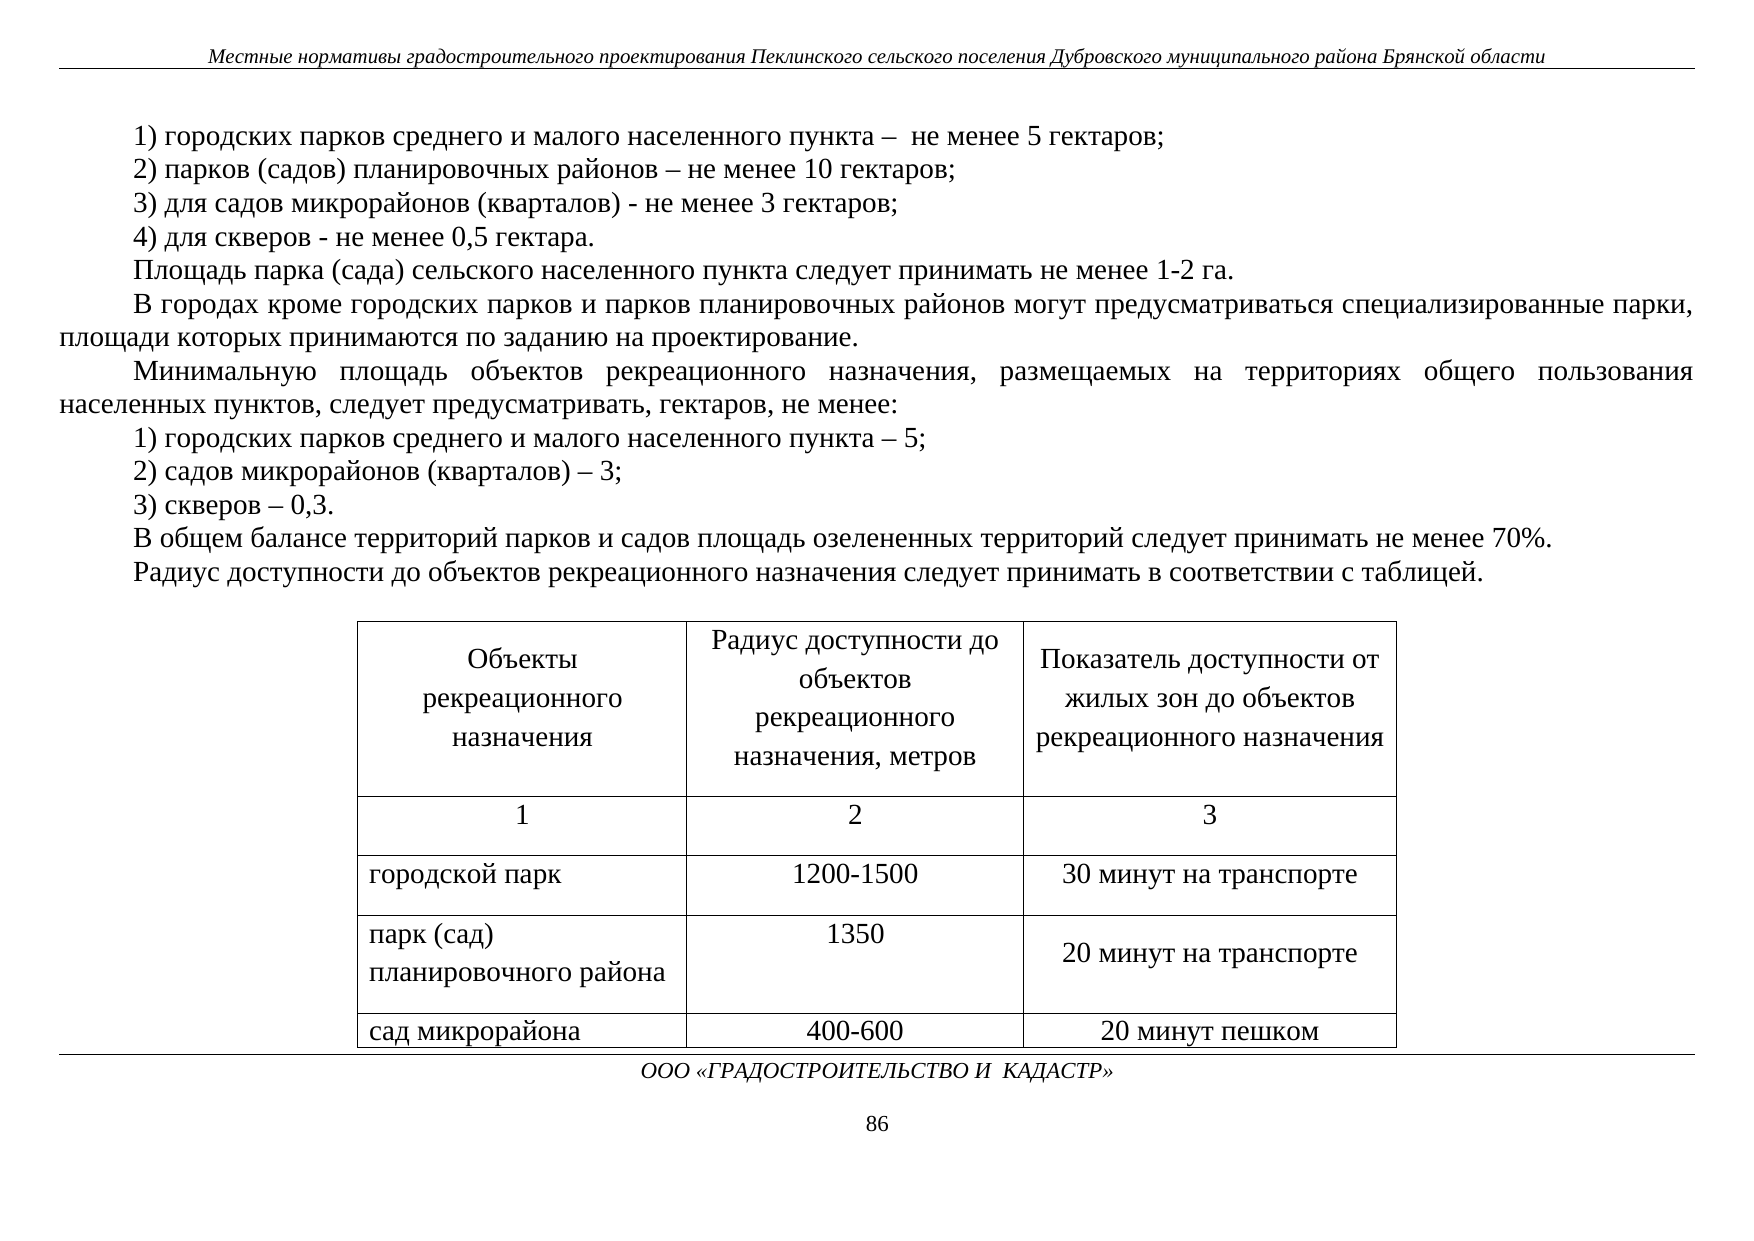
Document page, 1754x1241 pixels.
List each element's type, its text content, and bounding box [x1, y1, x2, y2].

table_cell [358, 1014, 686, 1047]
text Площадь парка (сада) сельского населенного пункта следует принимать не менее 1-2 га. [59, 252, 1695, 286]
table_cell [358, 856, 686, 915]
text 2) садов микрорайонов (кварталов) – 3; [59, 453, 1695, 487]
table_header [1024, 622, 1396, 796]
text В городах кроме городских парков и парков планировочных районов могут предусматриваться специализированные парки, площади которых принимаются по заданию на проектирование. [59, 286, 1695, 353]
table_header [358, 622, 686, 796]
text 2) парков (садов) планировочных районов – не менее 10 гектаров; [59, 152, 1695, 185]
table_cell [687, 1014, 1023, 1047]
text В общем балансе территорий парков и садов площадь озелененных территорий следует принимать не менее 70%. [59, 521, 1695, 554]
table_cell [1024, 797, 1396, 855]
text 1) городских парков среднего и малого населенного пункта – 5; [59, 420, 1695, 453]
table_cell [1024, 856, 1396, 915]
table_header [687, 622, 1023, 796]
text 3) скверов – 0,3. [59, 487, 1695, 521]
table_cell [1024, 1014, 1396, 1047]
text 1) городских парков среднего и малого населенного пункта – не менее 5 гектаров; [59, 118, 1695, 152]
text Радиус доступности до объектов рекреационного назначения следует принимать в соответствии с таблицей. [59, 554, 1695, 588]
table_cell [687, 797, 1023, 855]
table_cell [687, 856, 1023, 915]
text 3) для садов микрорайонов (кварталов) - не менее 3 гектаров; [59, 185, 1695, 219]
text 4) для скверов - не менее 0,5 гектара. [59, 219, 1695, 252]
text Минимальную площадь объектов рекреационного назначения, размещаемых на территориях общего пользования населенных пунктов, следует предусматривать, гектаров, не менее: [59, 353, 1695, 420]
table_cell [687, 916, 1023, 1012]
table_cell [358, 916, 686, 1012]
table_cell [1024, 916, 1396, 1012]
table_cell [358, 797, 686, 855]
